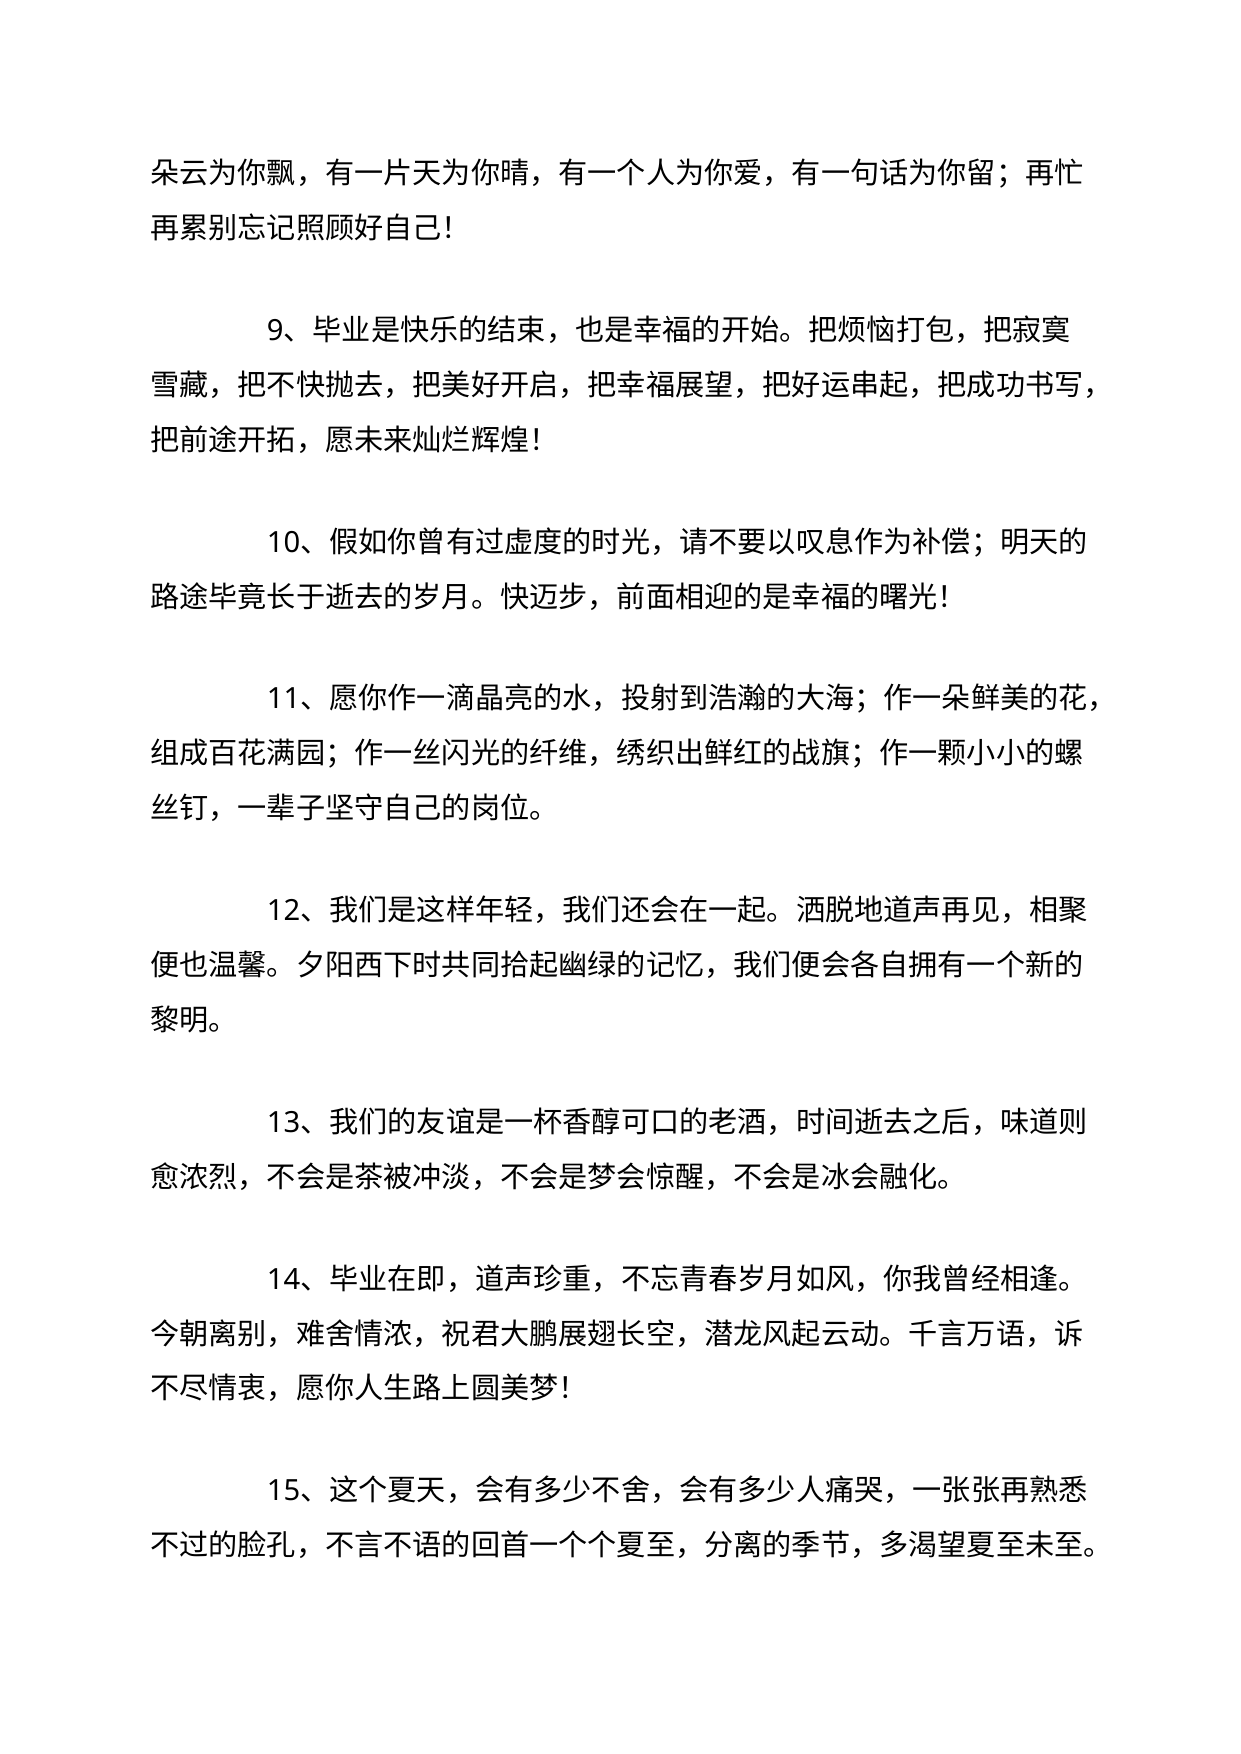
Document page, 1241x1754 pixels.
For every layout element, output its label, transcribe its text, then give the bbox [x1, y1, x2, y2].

text 15、这个夏天，会有多少不舍，会有多少人痛哭，一张张再熟悉不过的脸孔，不言不语的回首一个个夏至，分离的季节，多渴望夏至未至。 [150, 1467, 1090, 1564]
text 10、假如你曾有过虚度的时光，请不要以叹息作为补偿；明天的路途毕竟长于逝去的岁月。快迈步，前面相迎的是幸福的曙光！ [150, 518, 1090, 616]
text 14、毕业在即，道声珍重，不忘青春岁月如风，你我曾经相逢。今朝离别，难舍情浓，祝君大鹏展翅长空，潜龙风起云动。千言万语，诉不尽情衷，愿你人生路上圆美梦！ [150, 1255, 1090, 1407]
text 12、我们是这样年轻，我们还会在一起。洒脱地道声再见，相聚便也温馨。夕阳西下时共同拾起幽绿的记忆，我们便会各自拥有一个新的黎明。 [150, 887, 1090, 1039]
text 13、我们的友谊是一杯香醇可口的老酒，时间逝去之后，味道则愈浓烈，不会是茶被冲淡，不会是梦会惊醒，不会是冰会融化。 [150, 1098, 1090, 1196]
text 9、毕业是快乐的结束，也是幸福的开始。把烦恼打包，把寂寞雪藏，把不快抛去，把美好开启，把幸福展望，把好运串起，把成功书写，把前途开拓，愿未来灿烂辉煌！ [150, 307, 1090, 459]
text 11、愿你作一滴晶亮的水，投射到浩瀚的大海；作一朵鲜美的花，组成百花满园；作一丝闪光的纤维，绣织出鲜红的战旗；作一颗小小的螺丝钉，一辈子坚守自己的岗位。 [150, 675, 1090, 827]
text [150, 150, 1090, 247]
